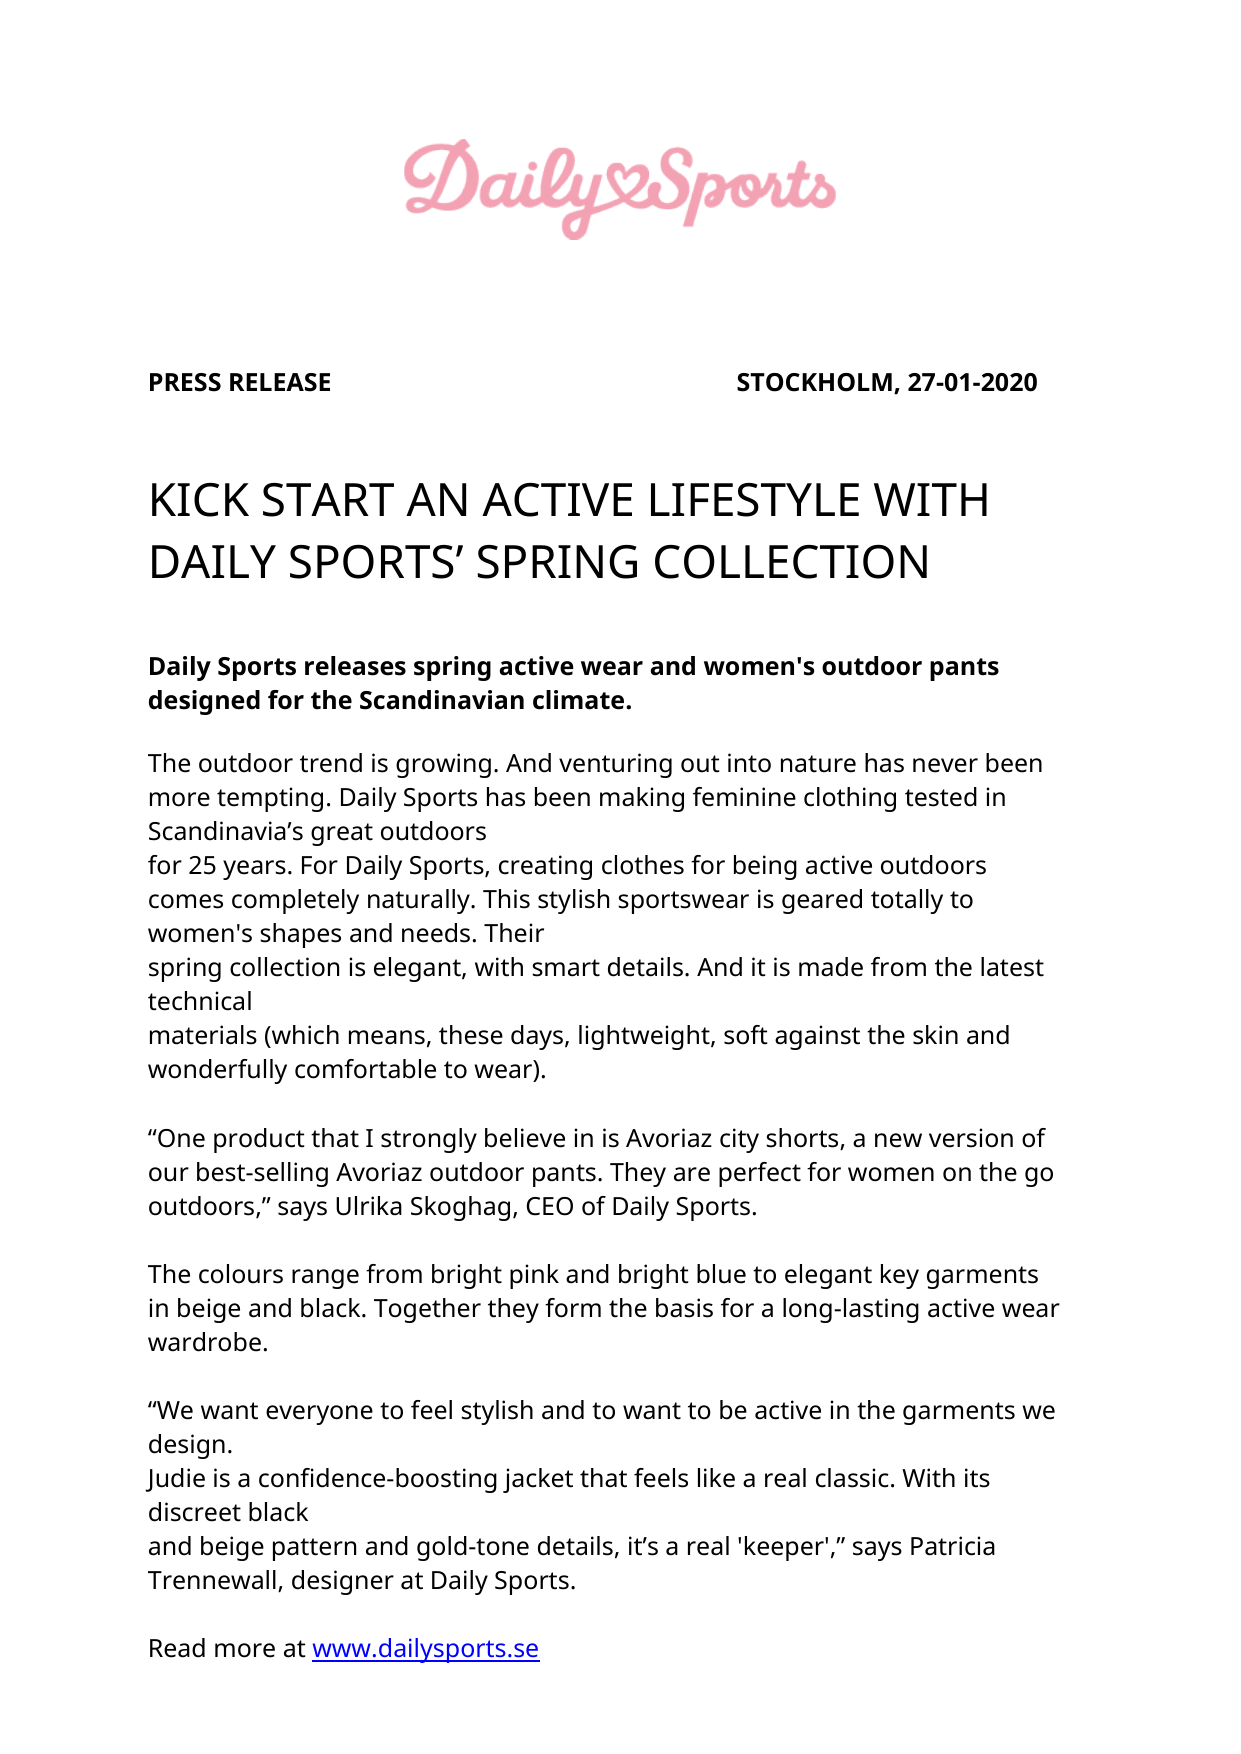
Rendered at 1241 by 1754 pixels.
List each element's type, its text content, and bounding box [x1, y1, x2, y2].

text “We want everyone to feel stylish and to want to be active in the garments we design. Judie is a confidence-boosting jacket that feels like a real classic. With its discreet black and beige pattern and gold-tone details, it’s a real 'keeper',” says Patricia Trennewall, designer at Daily Sports. [148, 1393, 1064, 1597]
text Daily Sports releases spring active wear and women's outdoor pants designed for the Scandinavian climate. [148, 592, 1064, 717]
text “One product that I strongly believe in is Avoriaz city shorts, a new version of our best-selling Avoriaz outdoor pants. They are perfect for women on the go outdoors,” says Ulrika Skoghag, CEO of Daily Sports. [148, 1120, 1064, 1222]
text Read more at www.dailysports.se [148, 1631, 1064, 1665]
text PRESS RELEASE STOCKHOLM, 27-01-2020 [148, 365, 1064, 399]
text The colours range from bright pink and bright blue to elegant key garments in beige and black. Together they form the basis for a long-lasting active wear wardrobe. [148, 1256, 1064, 1359]
text KICK START AN ACTIVE LIFESTYLE WITH DAILY SPORTS’ SPRING COLLECTION [148, 467, 1064, 592]
text The outdoor trend is growing. And venturing out into nature has never been more tempting. Daily Sports has been making feminine clothing tested in Scandinavia’s great outdoors for 25 years. For Daily Sports, creating clothes for being active outdoors comes completely naturally. This stylish sportswear is geared totally to women's shapes and needs. Their spring collection is elegant, with smart details. And it is made from the latest technical materials (which means, these days, lightweight, soft against the skin and wonderfully comfortable to wear). [148, 746, 1064, 1086]
picture [404, 139, 836, 240]
